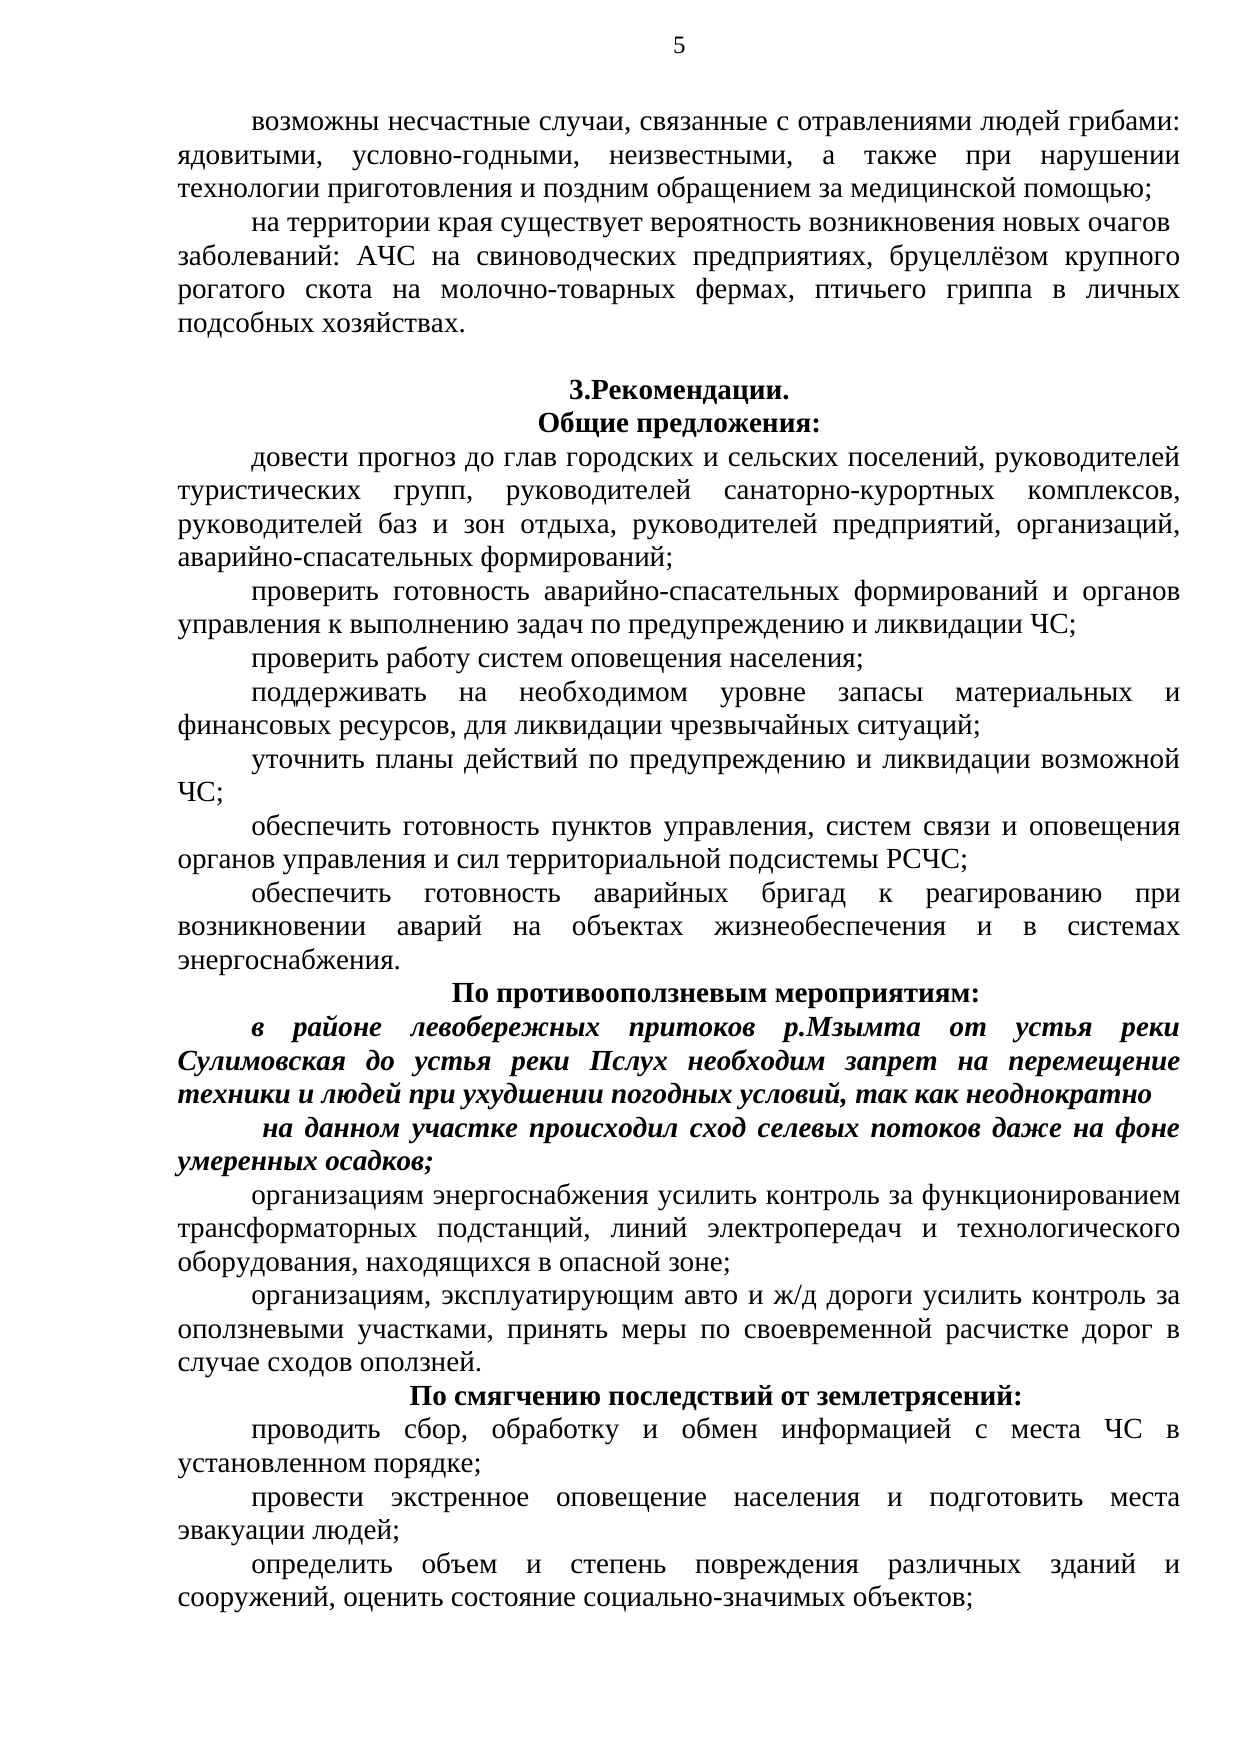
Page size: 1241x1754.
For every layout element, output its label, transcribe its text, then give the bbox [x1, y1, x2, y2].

text проверить готовность аварийно-спасательных формирований и органов управления к выполнению задач по предупреждению и ликвидации ЧС; [177, 573, 1181, 640]
text проверить работу систем оповещения населения; [177, 640, 1181, 674]
text провести экстренное оповещение населения и подготовить места эвакуации людей; [177, 1479, 1181, 1546]
text По смягчению последствий от землетрясений: [177, 1378, 1181, 1412]
text определить объем и степень повреждения различных зданий и сооружений, оценить состояние социально-значимых объектов; [177, 1546, 1181, 1613]
text возможны несчастные случаи, связанные с отравлениями людей грибами: ядовитыми, условно-годными, неизвестными, а также при нарушении технологии приготовления и поздним обращением за медицинской помощью; [177, 103, 1181, 204]
text обеспечить готовность пунктов управления, систем связи и оповещения органов управления и сил территориальной подсистемы РСЧС; [177, 808, 1181, 875]
text довести прогноз до глав городских и сельских поселений, руководителей туристических групп, руководителей санаторно-курортных комплексов, руководителей баз и зон отдыха, руководителей предприятий, организаций, аварийно-спасательных формирований; [177, 439, 1181, 573]
text 3.Рекомендации. [177, 372, 1181, 405]
text на данном участке происходил сход селевых потоков даже на фоне умеренных осадков; [177, 1110, 1181, 1177]
text проводить сбор, обработку и обмен информацией с места ЧС в установленном порядке; [177, 1412, 1181, 1479]
text поддерживать на необходимом уровне запасы материальных и финансовых ресурсов, для ликвидации чрезвычайных ситуаций; [177, 674, 1181, 741]
text По противооползневым мероприятиям: [177, 976, 1181, 1009]
text заболеваний: АЧС на свиноводческих предприятиях, бруцеллёзом крупного рогатого скота на молочно-товарных фермах, птичьего гриппа в личных подсобных хозяйствах. [177, 238, 1181, 338]
text организациям, эксплуатирующим авто и ж/д дороги усилить контроль за оползневыми участками, принять меры по своевременной расчистке дорог в случае сходов оползней. [177, 1277, 1181, 1378]
text на территории края существует вероятность возникновения новых очагов [177, 204, 1181, 238]
text в районе левобережных притоков р.Мзымта от устья реки Сулимовская до устья реки Пслух необходим запрет на перемещение техники и людей при ухудшении погодных условий, так как неоднократно [177, 1009, 1181, 1110]
text обеспечить готовность аварийных бригад к реагированию при возникновении аварий на объектах жизнеобеспечения и в системах энергоснабжения. [177, 875, 1181, 976]
text уточнить планы действий по предупреждению и ликвидации возможной ЧС; [177, 741, 1181, 808]
text Общие предложения: [177, 405, 1181, 439]
text организациям энергоснабжения усилить контроль за функционированием трансформаторных подстанций, линий электропередач и технологического оборудования, находящихся в опасной зоне; [177, 1177, 1181, 1277]
